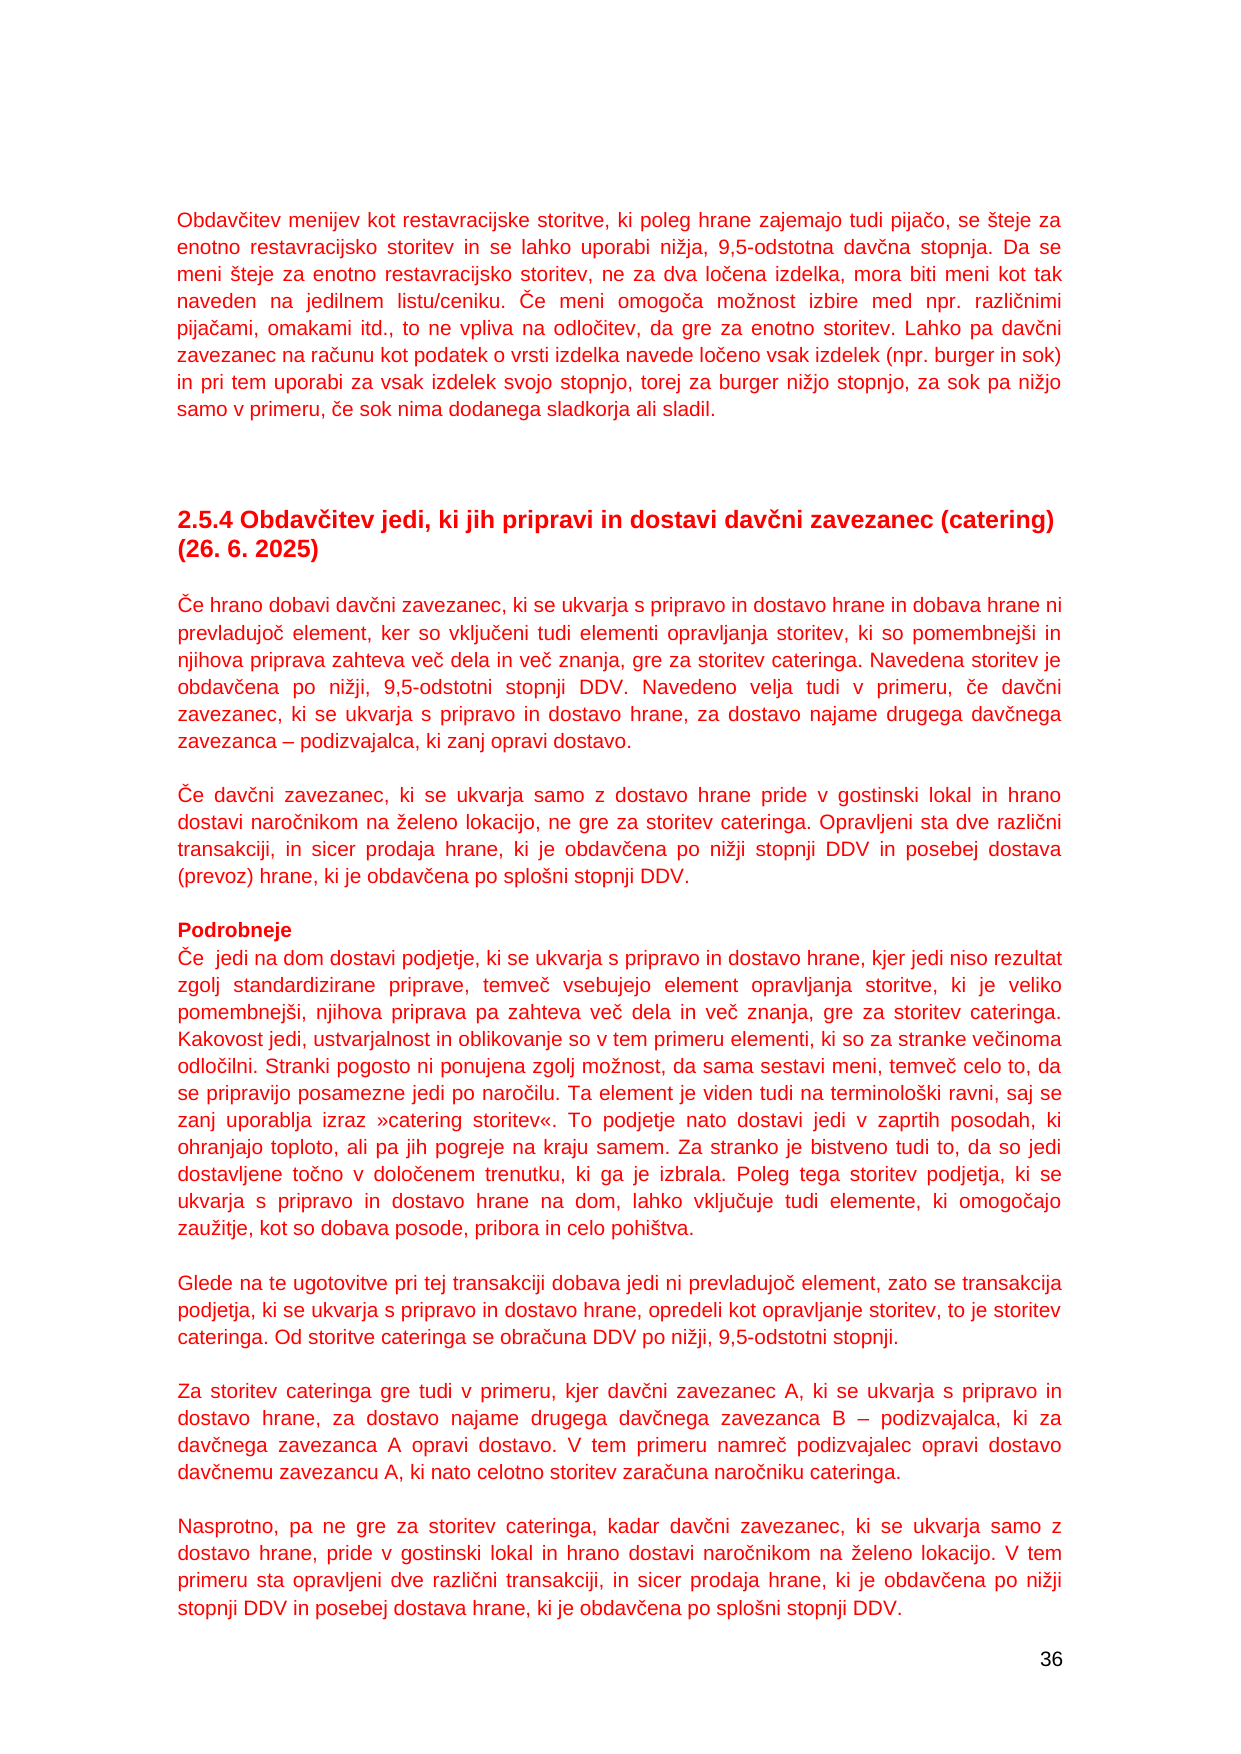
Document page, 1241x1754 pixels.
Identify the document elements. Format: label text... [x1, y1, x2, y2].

text Podrobneje [177, 915, 1063, 942]
text Nasprotno, pa ne gre za storitev cateringa, kadar davčni zavezanec, ki se ukvarja samo z dostavo hrane, pride v gostinski lokal in hrano dostavi naročnikom na želeno lokacijo. V tem primeru sta opravljeni dve različni transakciji, in sicer prodaja hrane, ki je obdavčena po nižji stopnji DDV in posebej dostava hrane, ki je obdavčena po splošni stopnji DDV. [177, 1511, 1063, 1619]
text Za storitev cateringa gre tudi v primeru, kjer davčni zavezanec A, ki se ukvarja s pripravo in dostavo hrane, za dostavo najame drugega davčnega zavezanca B – podizvajalca, ki za davčnega zavezanca A opravi dostavo. V tem primeru namreč podizvajalec opravi dostavo davčnemu zavezancu A, ki nato celotno storitev zaračuna naročniku cateringa. [177, 1376, 1063, 1484]
text Če jedi na dom dostavi podjetje, ki se ukvarja s pripravo in dostavo hrane, kjer jedi niso rezultat zgolj standardizirane priprave, temveč vsebujejo element opravljanja storitve, ki je veliko pomembnejši, njihova priprava pa zahteva več dela in več znanja, gre za storitev cateringa. Kakovost jedi, ustvarjalnost in oblikovanje so v tem primeru elementi, ki so za stranke večinoma odločilni. Stranki pogosto ni ponujena zgolj možnost, da sama sestavi meni, temveč celo to, da se pripravijo posamezne jedi po naročilu. Ta element je viden tudi na terminološki ravni, saj se zanj uporablja izraz »catering storitev«. To podjetje nato dostavi jedi v zaprtih posodah, ki ohranjajo toploto, ali pa jih pogreje na kraju samem. Za stranko je bistveno tudi to, da so jedi dostavljene točno v določenem trenutku, ki ga je izbrala. Poleg tega storitev podjetja, ki se ukvarja s pripravo in dostavo hrane na dom, lahko vključuje tudi elemente, ki omogočajo zaužitje, kot so dobava posode, pribora in celo pohištva. [177, 942, 1063, 1240]
text Če hrano dobavi davčni zavezanec, ki se ukvarja s pripravo in dostavo hrane in dobava hrane ni prevladujoč element, ker so vključeni tudi elementi opravljanja storitev, ki so pomembnejši in njihova priprava zahteva več dela in več znanja, gre za storitev cateringa. Navedena storitev je obdavčena po nižji, 9,5-odstotni stopnji DDV. Navedeno velja tudi v primeru, če davčni zavezanec, ki se ukvarja s pripravo in dostavo hrane, za dostavo najame drugega davčnega zavezanca – podizvajalca, ki zanj opravi dostavo. [177, 590, 1063, 753]
text 2.5.4 Obdavčitev jedi, ki jih pripravi in dostavi davčni zavezanec (catering) (26. 6. 2025) [177, 506, 1063, 563]
text Glede na te ugotovitve pri tej transakciji dobava jedi ni prevladujoč element, zato se transakcija podjetja, ki se ukvarja s pripravo in dostavo hrane, opredeli kot opravljanje storitev, to je storitev cateringa. Od storitve cateringa se obračuna DDV po nižji, 9,5-odstotni stopnji. [177, 1267, 1063, 1348]
text Obdavčitev menijev kot restavracijske storitve, ki poleg hrane zajemajo tudi pijačo, se šteje za enotno restavracijsko storitev in se lahko uporabi nižja, 9,5-odstotna davčna stopnja. Da se meni šteje za enotno restavracijsko storitev, ne za dva ločena izdelka, mora biti meni kot tak naveden na jedilnem listu/ceniku. Če meni omogoča možnost izbire med npr. različnimi pijačami, omakami itd., to ne vpliva na odločitev, da gre za enotno storitev. Lahko pa davčni zavezanec na računu kot podatek o vrsti izdelka navede ločeno vsak izdelek (npr. burger in sok) in pri tem uporabi za vsak izdelek svojo stopnjo, torej za burger nižjo stopnjo, za sok pa nižjo samo v primeru, če sok nima dodanega sladkorja ali sladil. [177, 204, 1063, 421]
text Če davčni zavezanec, ki se ukvarja samo z dostavo hrane pride v gostinski lokal in hrano dostavi naročnikom na želeno lokacijo, ne gre za storitev cateringa. Opravljeni sta dve različni transakciji, in sicer prodaja hrane, ki je obdavčena po nižji stopnji DDV in posebej dostava (prevoz) hrane, ki je obdavčena po splošni stopnji DDV. [177, 780, 1063, 888]
